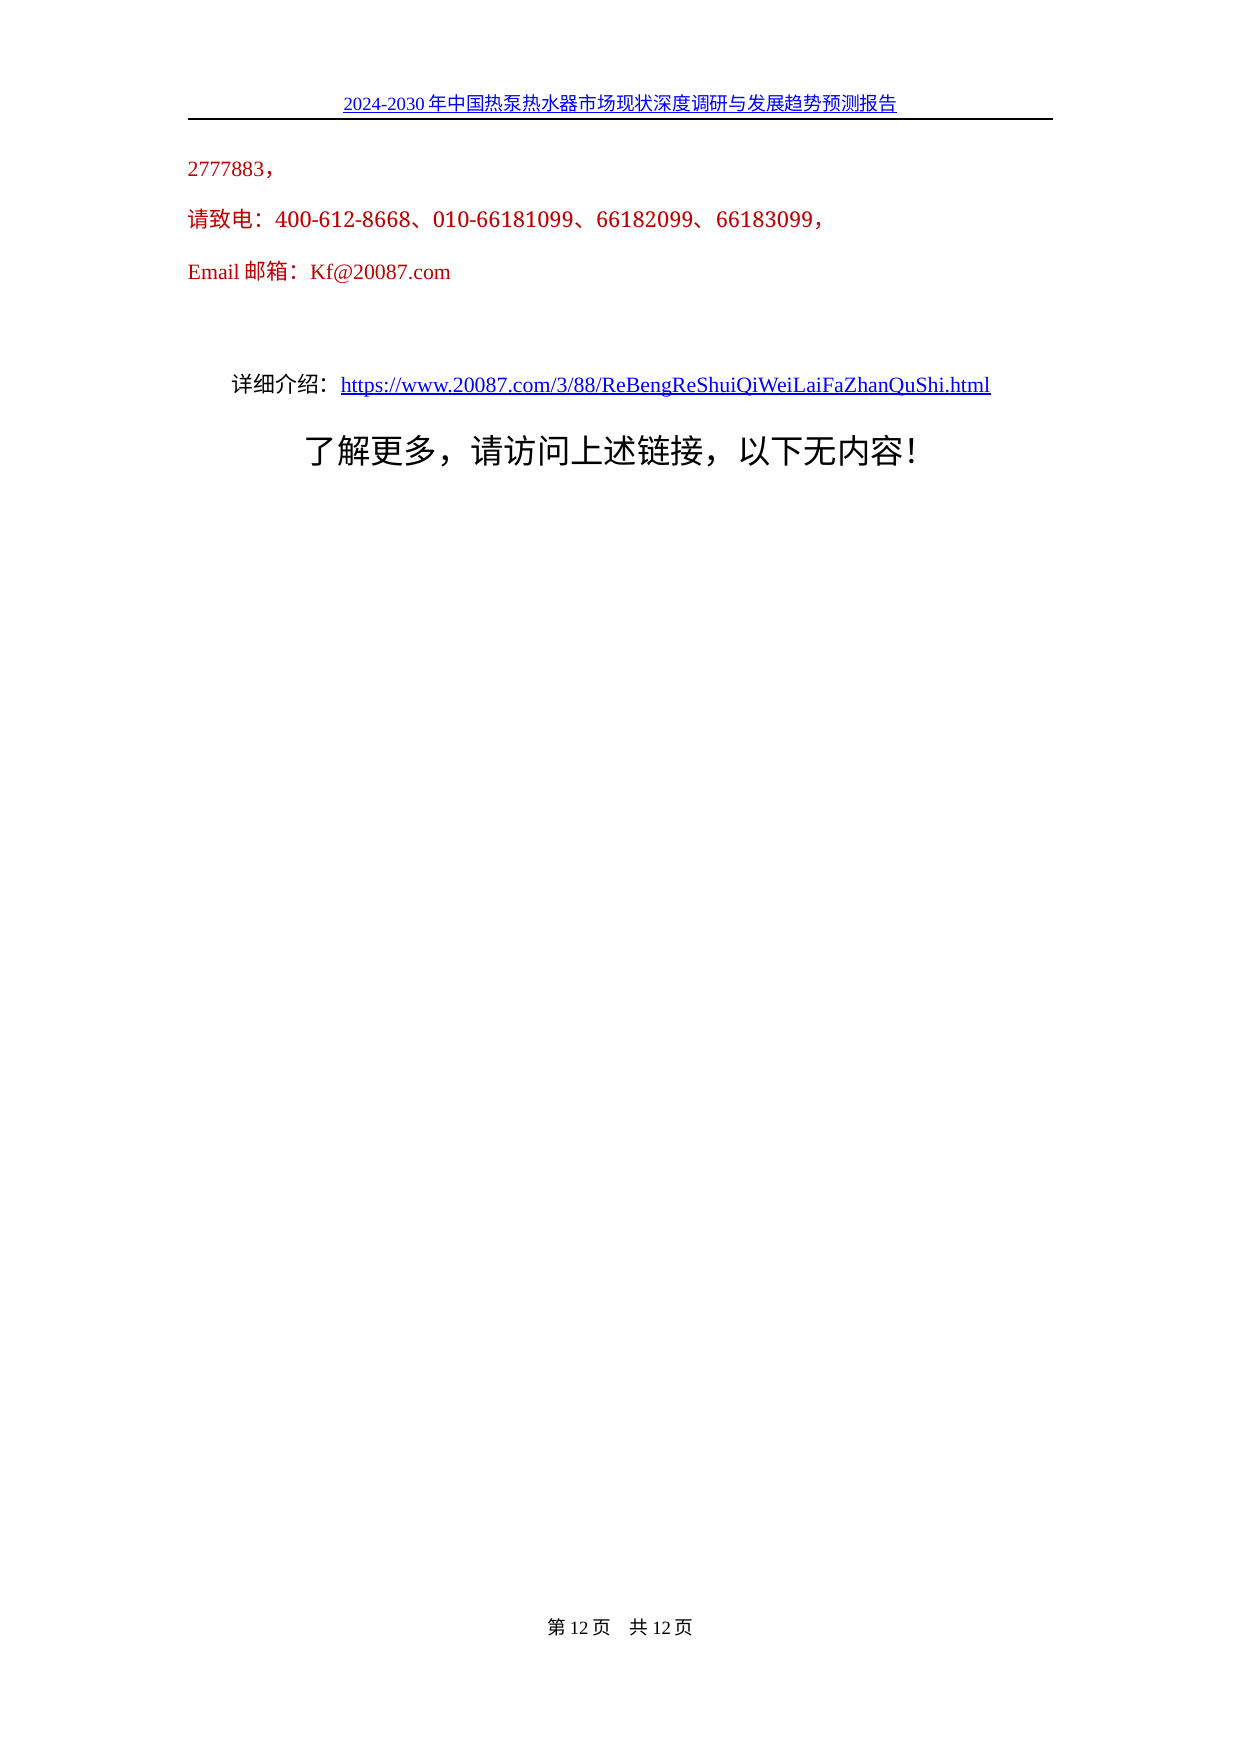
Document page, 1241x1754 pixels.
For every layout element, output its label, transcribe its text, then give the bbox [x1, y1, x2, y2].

text 详细介绍：https://www.20087.com/3/88/ReBengReShuiQiWeiLaiFaZhanQuShi.html [187, 366, 1053, 399]
title 了解更多，请访问上述链接，以下无内容！ [187, 416, 1053, 481]
text 请致电：400-612-8668、010-66181099、66182099、66183099， [187, 202, 1053, 234]
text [187, 150, 1053, 183]
text Email邮箱：Kf@20087.com [187, 253, 1053, 286]
